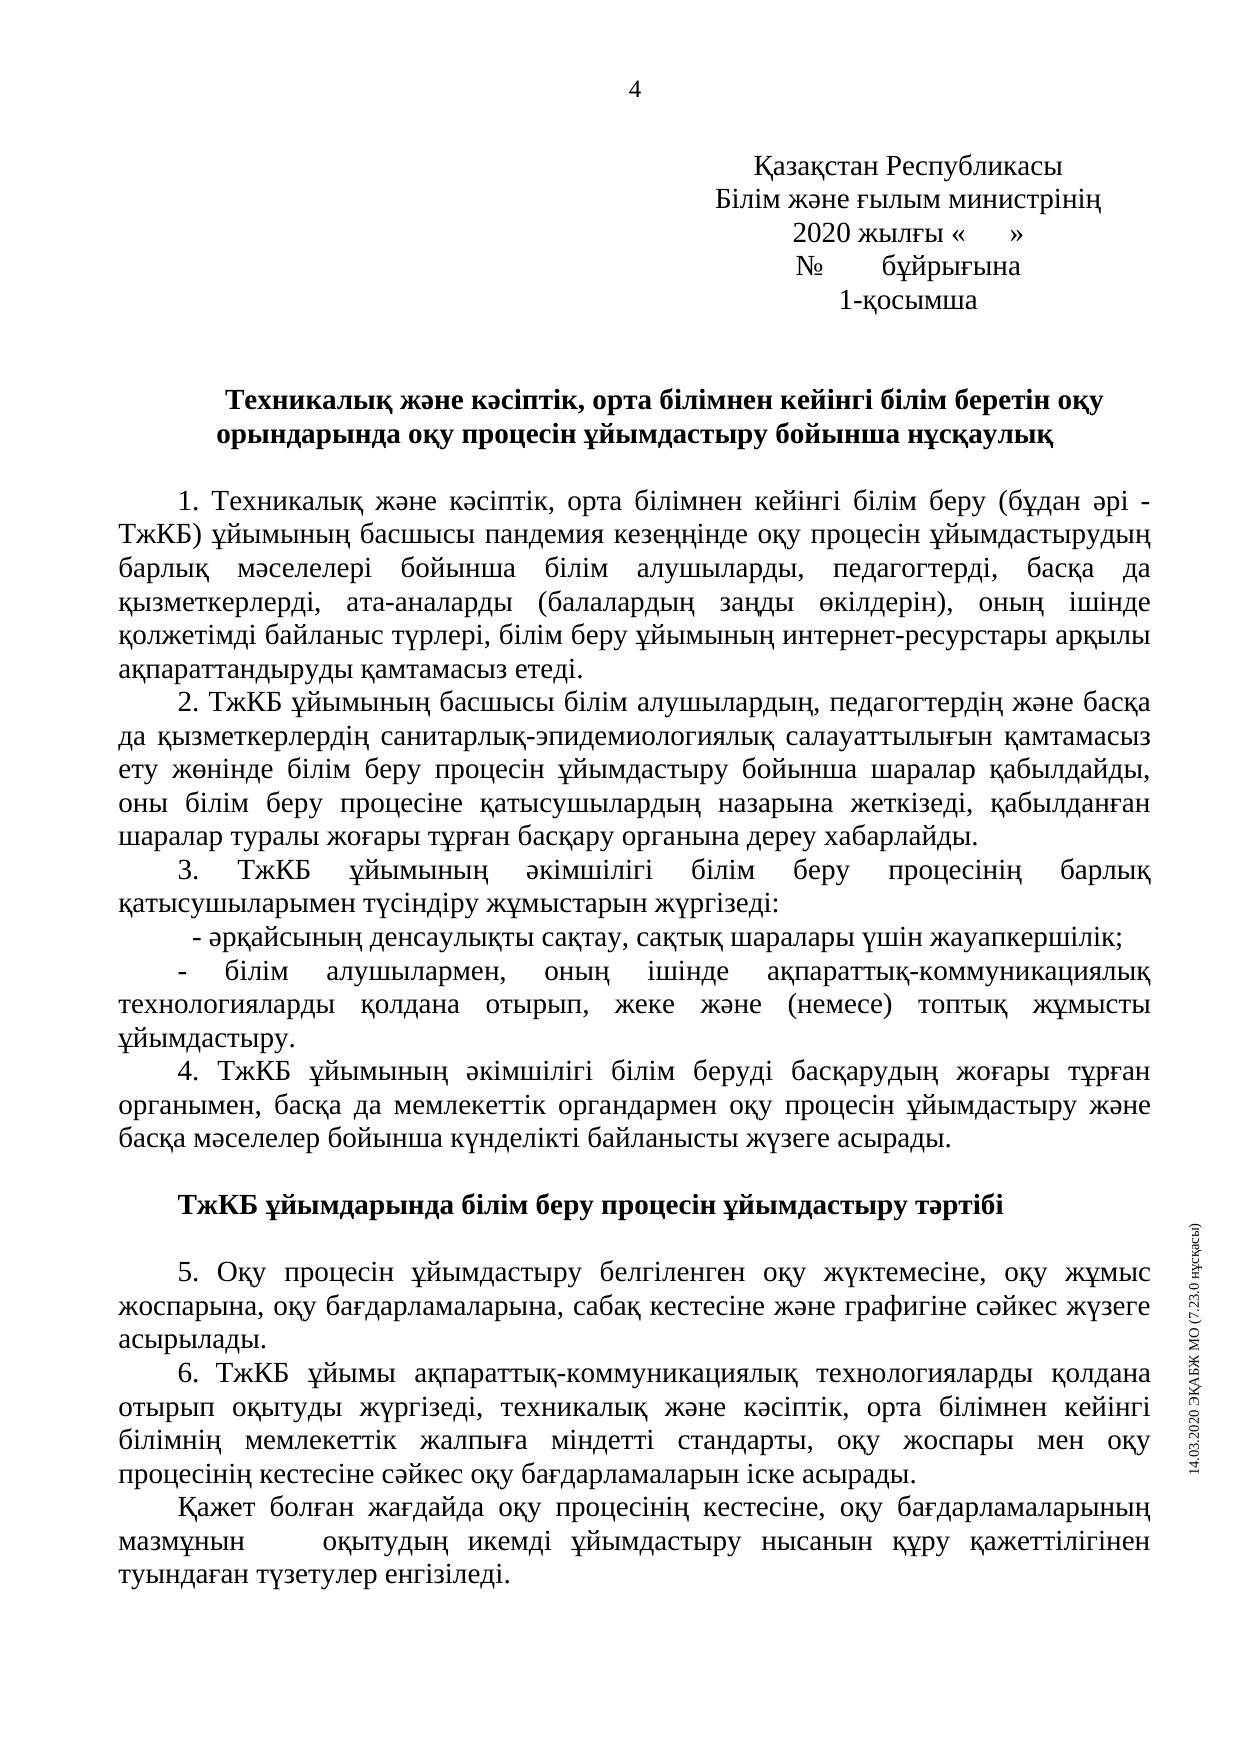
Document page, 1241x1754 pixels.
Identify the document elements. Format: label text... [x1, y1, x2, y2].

text 2. ТжКБ ұйымының басшысы білім алушылардың, педагогтердің және басқа да қызметкерлердің санитарлық-эпидемиологиялық салауаттылығын қамтамасыз ету жөнінде білім беру процесін ұйымдастыру бойынша шаралар қабылдайды, оны білім беру процесіне қатысушылардың назарына жеткізеді, қабылданған шаралар туралы жоғары тұрған басқару органына дереу хабарлайды. [118, 684, 1152, 852]
text Техникалық және кәсіптік, орта білімнен кейінгі білім беретін оқу орындарында оқу процесін ұйымдастыру бойынша нұсқаулық [118, 382, 1152, 449]
text № бұйрығына [664, 248, 1152, 282]
text 1. Техникалық және кәсіптік, орта білімнен кейінгі білім беру (бұдан әрі - ТжКБ) ұйымының басшысы пандемия кезеңңінде оқу процесін ұйымдастырудың барлық мәселелері бойынша білім алушыларды, педагогтерді, басқа да қызметкерлерді, ата-аналарды (балалардың заңды өкілдерін), оның ішінде қолжетімді байланыс түрлері, білім беру ұйымының интернет-ресурстары арқылы ақпараттандыруды қамтамасыз етеді. [118, 483, 1152, 684]
text 4. ТжКБ ұйымының әкімшілігі білім беруді басқарудың жоғары тұрған органымен, басқа да мемлекеттік органдармен оқу процесін ұйымдастыру және басқа мәселелер бойынша күнделікті байланысты жүзеге асырады. [118, 1053, 1152, 1154]
text Қазақстан Республикасы [664, 148, 1152, 181]
text 6. ТжКБ ұйымы ақпараттық-коммуникациялық технологияларды қолдана отырып оқытуды жүргізеді, техникалық және кәсіптік, орта білімнен кейінгі білімнің мемлекеттік жалпыға міндетті стандарты, оқу жоспары мен оқу процесінің кестесіне сәйкес оқу бағдарламаларын іске асырады. [118, 1355, 1152, 1489]
text 3. ТжКБ ұйымының әкімшілігі білім беру процесінің барлық қатысушыларымен түсіндіру жұмыстарын жүргізеді: [118, 852, 1152, 919]
text 2020 жылғы « » [664, 215, 1152, 248]
text - білім алушылармен, оның ішінде ақпараттық-коммуникациялық технологияларды қолдана отырып, жеке және (немесе) топтық жұмысты ұйымдастыру. [118, 953, 1152, 1053]
text 1-қосымша [664, 282, 1152, 315]
text - әрқайсының денсаулықты сақтау, сақтық шаралары үшін жауапкершілік; [118, 919, 1152, 953]
text 5. Оқу процесін ұйымдастыру белгіленген оқу жүктемесіне, оқу жұмыс жоспарына, оқу бағдарламаларына, сабақ кестесіне және графигіне сәйкес жүзеге асырылады. [118, 1254, 1152, 1355]
text ТжКБ ұйымдарында білім беру процесін ұйымдастыру тәртібі [118, 1187, 1152, 1221]
text Қажет болған жағдайда оқу процесінің кестесіне, оқу бағдарламаларының мазмұнын оқытудың икемді ұйымдастыру нысанын құру қажеттілігінен туындаған түзетулер енгізіледі. [118, 1489, 1152, 1590]
text Білім және ғылым министрінің [664, 181, 1152, 215]
